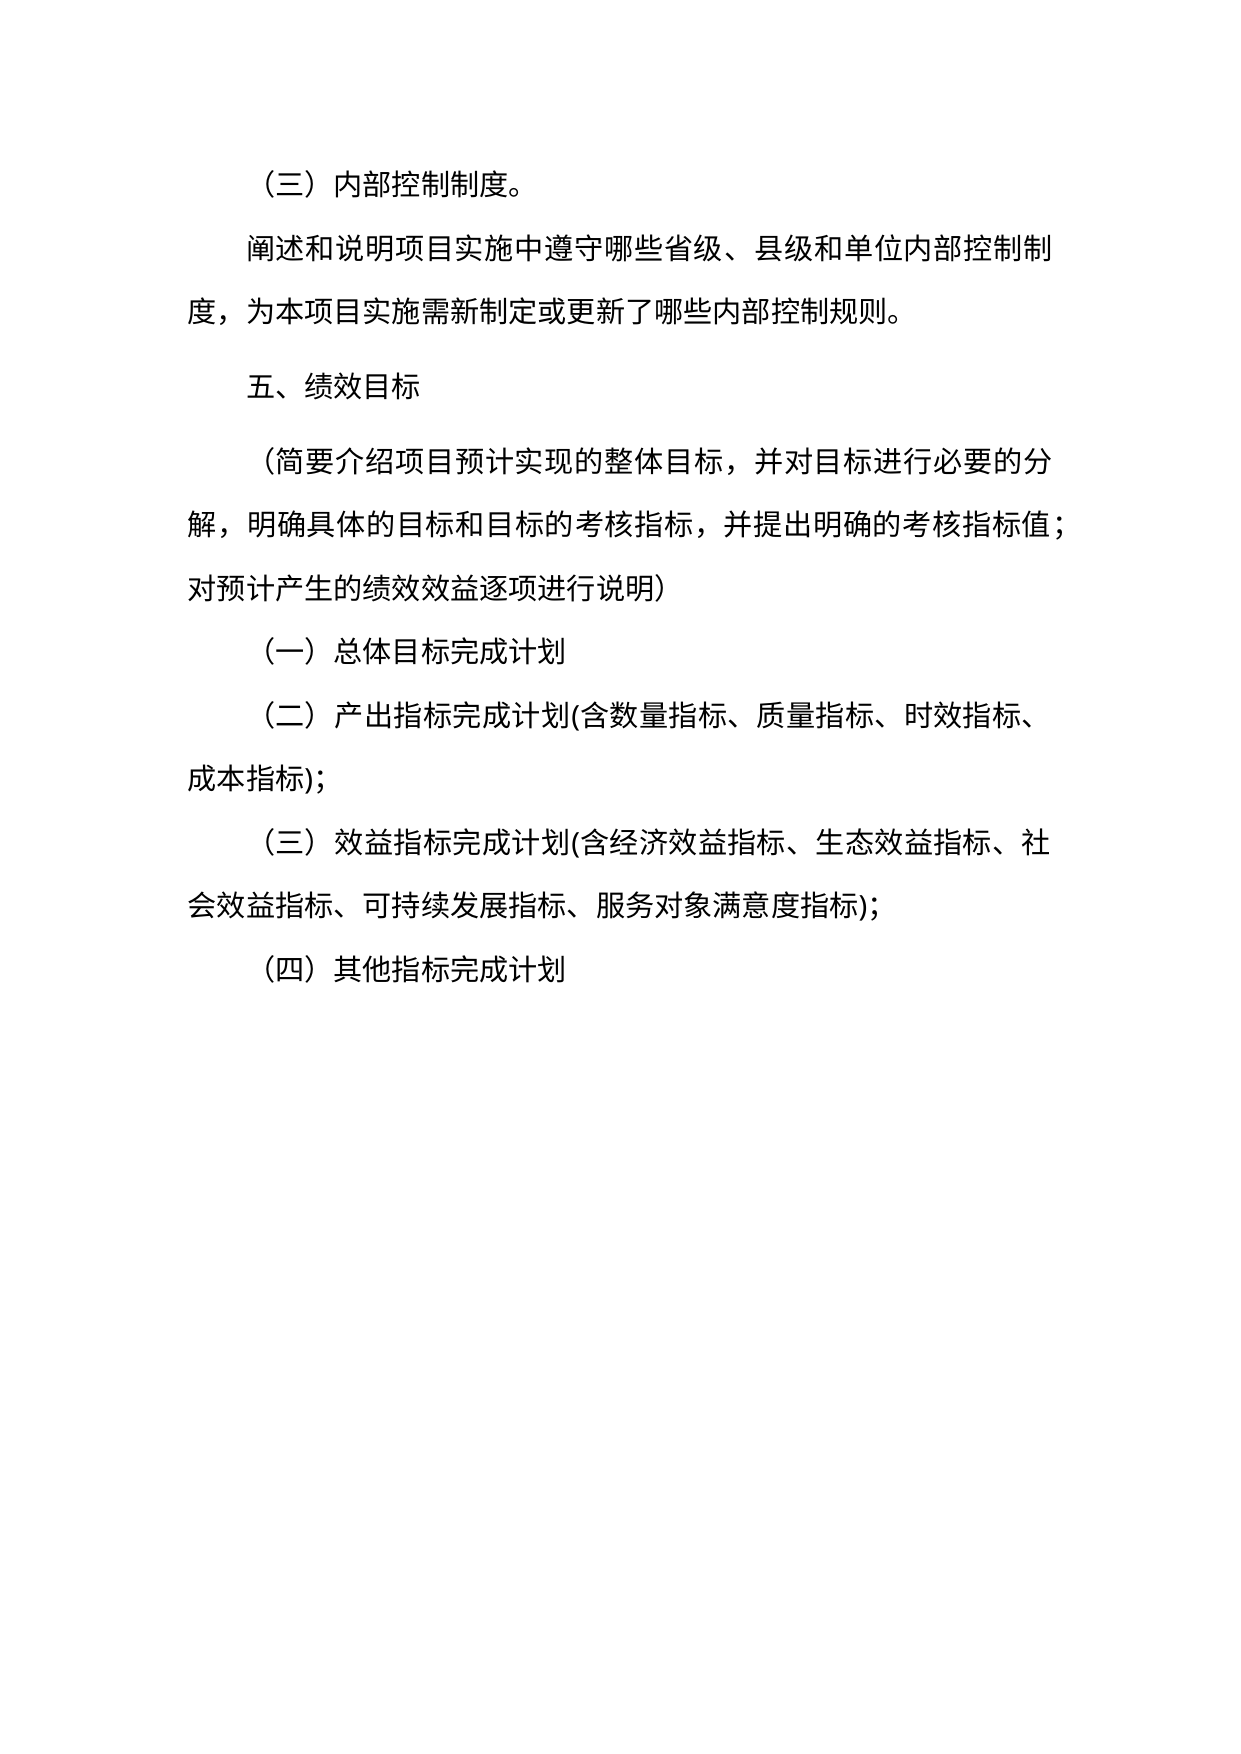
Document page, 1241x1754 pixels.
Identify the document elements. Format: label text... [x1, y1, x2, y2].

text （四）其他指标完成计划 [187, 946, 1053, 989]
text 阐述和说明项目实施中遵守哪些省级、县级和单位内部控制制度，为本项目实施需新制定或更新了哪些内部控制规则。 [187, 225, 1053, 331]
text （一）总体目标完成计划 [187, 629, 1053, 671]
text 五、绩效目标 [187, 352, 1053, 417]
text （二）产出指标完成计划(含数量指标、质量指标、时效指标、成本指标)； [187, 692, 1053, 798]
text （简要介绍项目预计实现的整体目标，并对目标进行必要的分解，明确具体的目标和目标的考核指标，并提出明确的考核指标值；对预计产生的绩效效益逐项进行说明） [187, 438, 1053, 608]
text （三）效益指标完成计划(含经济效益指标、生态效益指标、社会效益指标、可持续发展指标、服务对象满意度指标)； [187, 819, 1053, 925]
list 内部控制制度。 [187, 162, 1053, 204]
